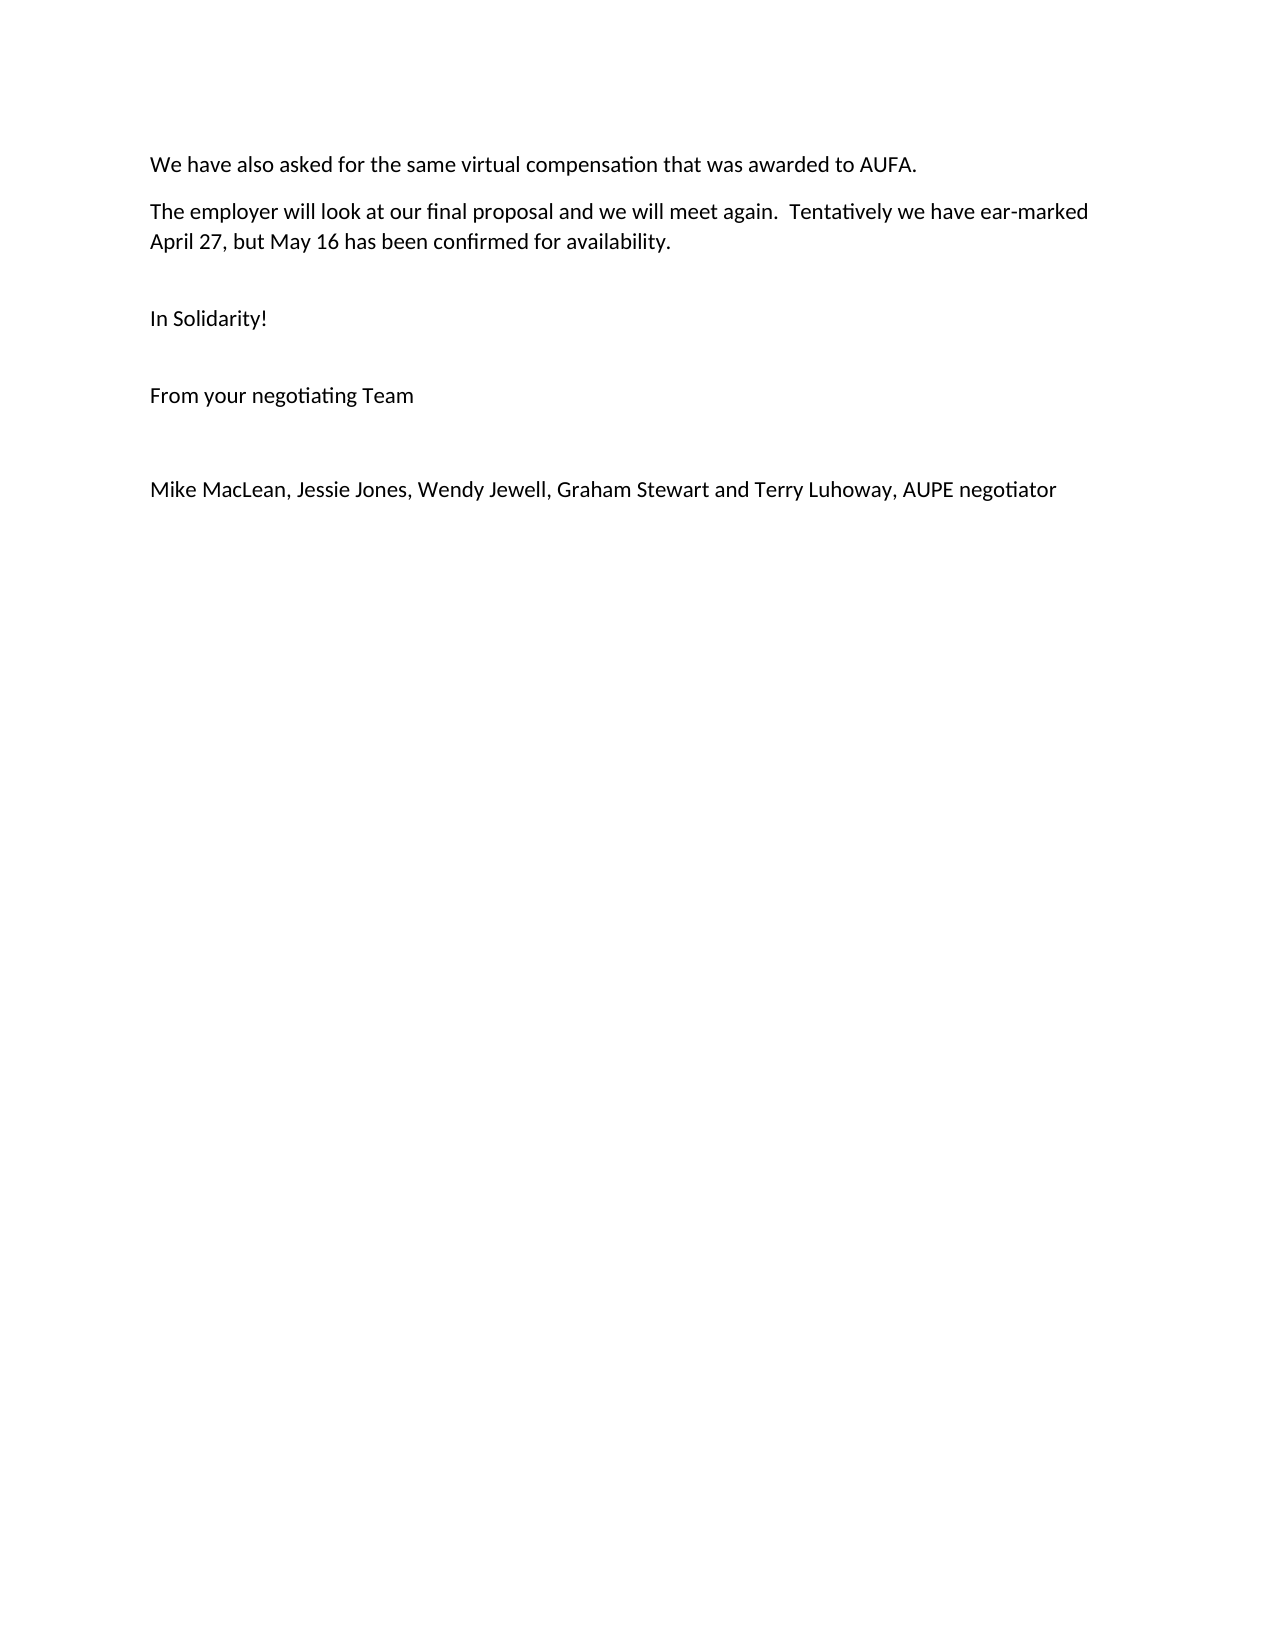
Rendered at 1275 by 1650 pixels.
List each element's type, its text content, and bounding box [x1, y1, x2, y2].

text In Solidarity! [150, 304, 1125, 362]
text We have also asked for the same virtual compensation that was awarded to AUFA. [150, 150, 1125, 178]
text From your negotiating Team [150, 381, 1125, 409]
text Mike MacLean, Jessie Jones, Wendy Jewell, Graham Stewart and Terry Luhoway, AUPE negotiator [150, 475, 1125, 503]
text The employer will look at our final proposal and we will meet again. Tentatively we have ear-marked April 27, but May 16 has been confirmed for availability. [150, 197, 1125, 285]
